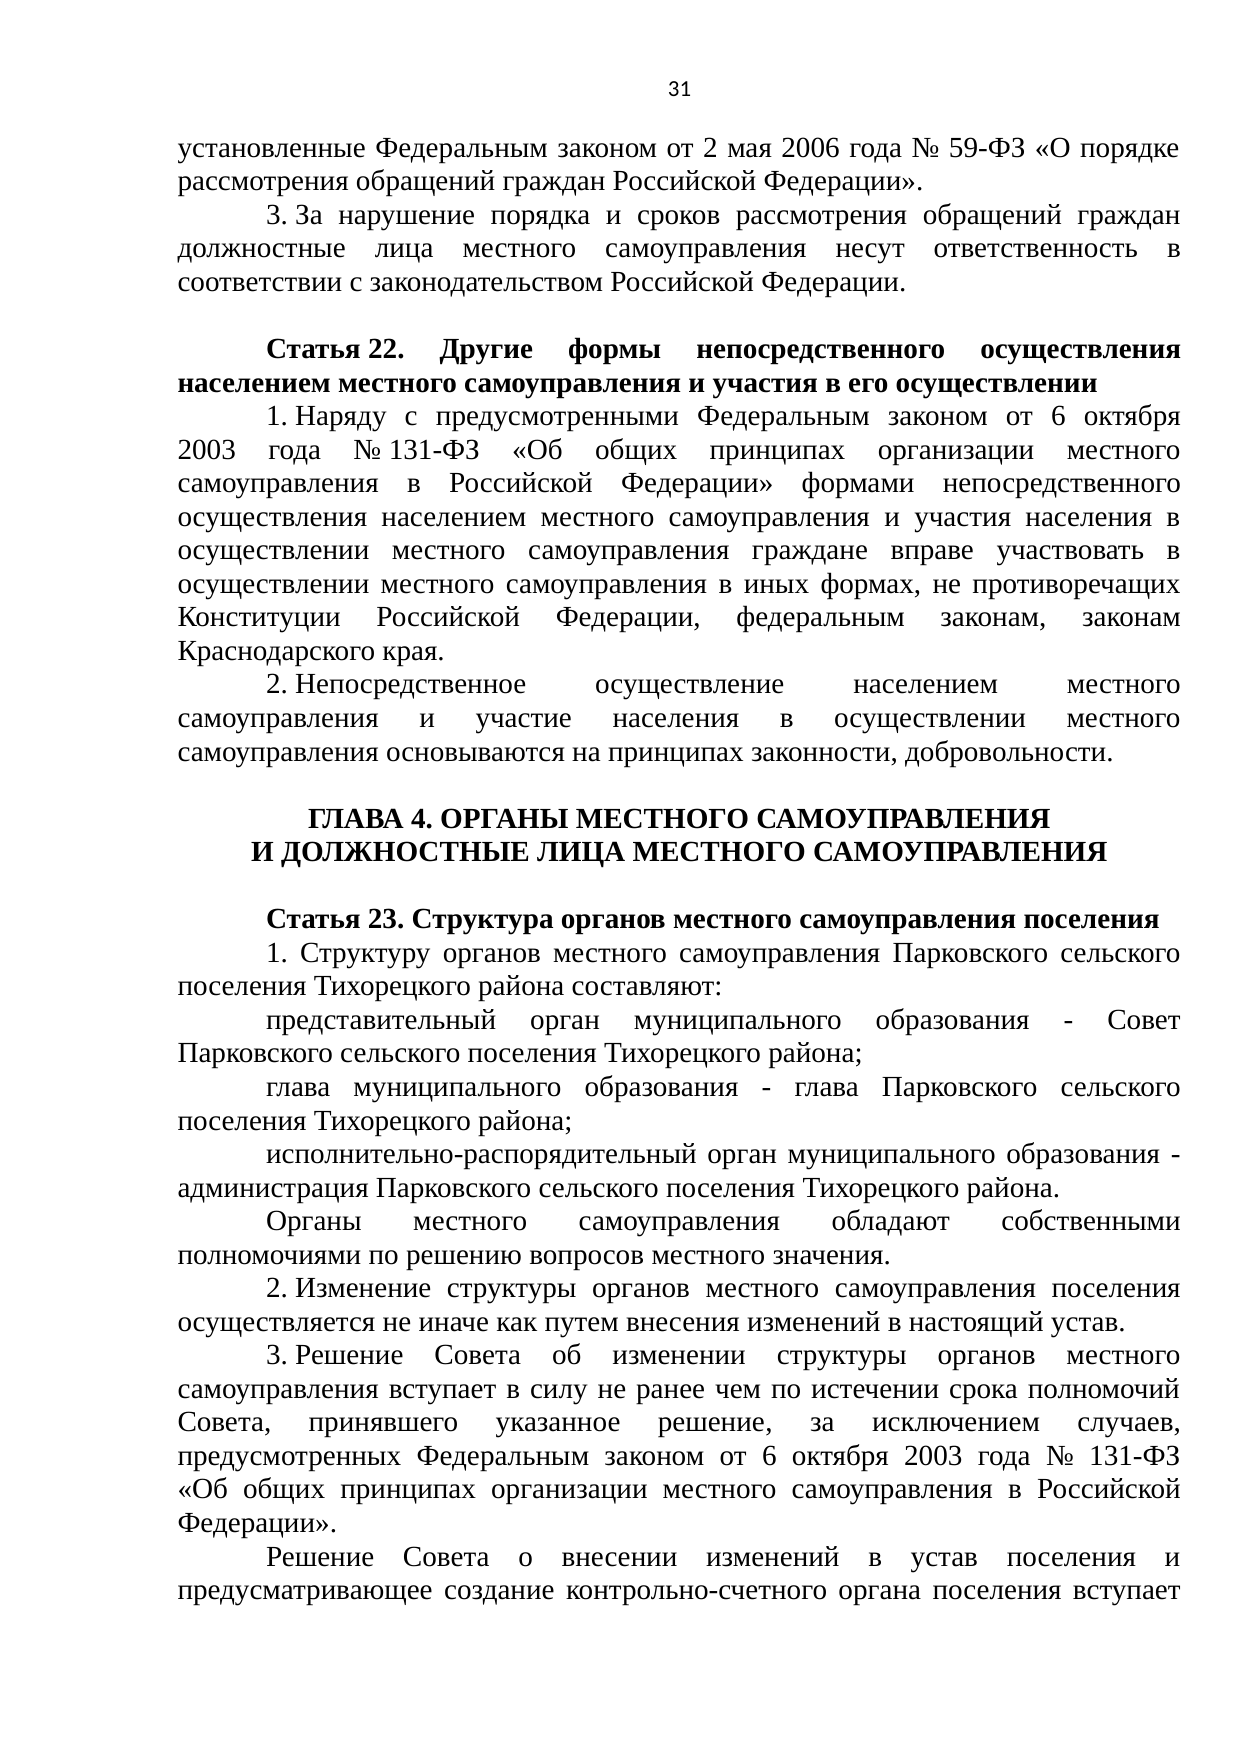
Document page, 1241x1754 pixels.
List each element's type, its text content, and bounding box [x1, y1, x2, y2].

text 3. За нарушение порядка и сроков рассмотрения обращений граждан должностные лица местного самоуправления несут ответственность в соответствии с законодательством Российской Федерации. [177, 197, 1181, 298]
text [177, 1539, 1181, 1606]
text ГЛАВА 4. Органы местного самоуправления [177, 801, 1181, 834]
text представительный орган муниципального образования - Совет Парковского сельского поселения Тихорецкого района; [177, 1002, 1181, 1069]
text Статья 22. Другие формы непосредственного осуществления населением местного самоуправления и участия в его осуществлении [177, 331, 1181, 398]
text 2. Изменение структуры органов местного самоуправления поселения осуществляется не иначе как путем внесения изменений в настоящий устав. [177, 1270, 1181, 1337]
text 1. Наряду с предусмотренными Федеральным законом от 6 октября 2003 года № 131-ФЗ «Об общих принципах организации местного самоуправления в Российской Федерации» формами непосредственного осуществления населением местного самоуправления и участия населения в осуществлении местного самоуправления граждане вправе участвовать в осуществлении местного самоуправления в иных формах, не противоречащих Конституции Российской Федерации, федеральным законам, законам Краснодарского края. [177, 398, 1181, 667]
text глава муниципального образования - глава Парковского сельского поселения Тихорецкого района; [177, 1069, 1181, 1136]
text Органы местного самоуправления обладают собственными полномочиями по решению вопросов местного значения. [177, 1203, 1181, 1270]
text исполнительно-распорядительный орган муниципального образования - администрация Парковского сельского поселения Тихорецкого района. [177, 1136, 1181, 1203]
text 1. Структуру органов местного самоуправления Парковского сельского поселения Тихорецкого района составляют: [177, 935, 1181, 1002]
text 3. Решение Совета об изменении структуры органов местного самоуправления вступает в силу не ранее чем по истечении срока полномочий Совета, принявшего указанное решение, за исключением случаев, предусмотренных Федеральным законом от 6 октября 2003 года № 131-ФЗ «Об общих принципах организации местного самоуправления в Российской Федерации». [177, 1337, 1181, 1539]
text 2. Непосредственное осуществление населением местного самоуправления и участие населения в осуществлении местного самоуправления основываются на принципах законности, добровольности. [177, 667, 1181, 767]
text Статья 23. Структура органов местного самоуправления поселения [177, 901, 1181, 935]
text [177, 130, 1181, 197]
text и должностные лица местного самоуправления [177, 834, 1181, 868]
